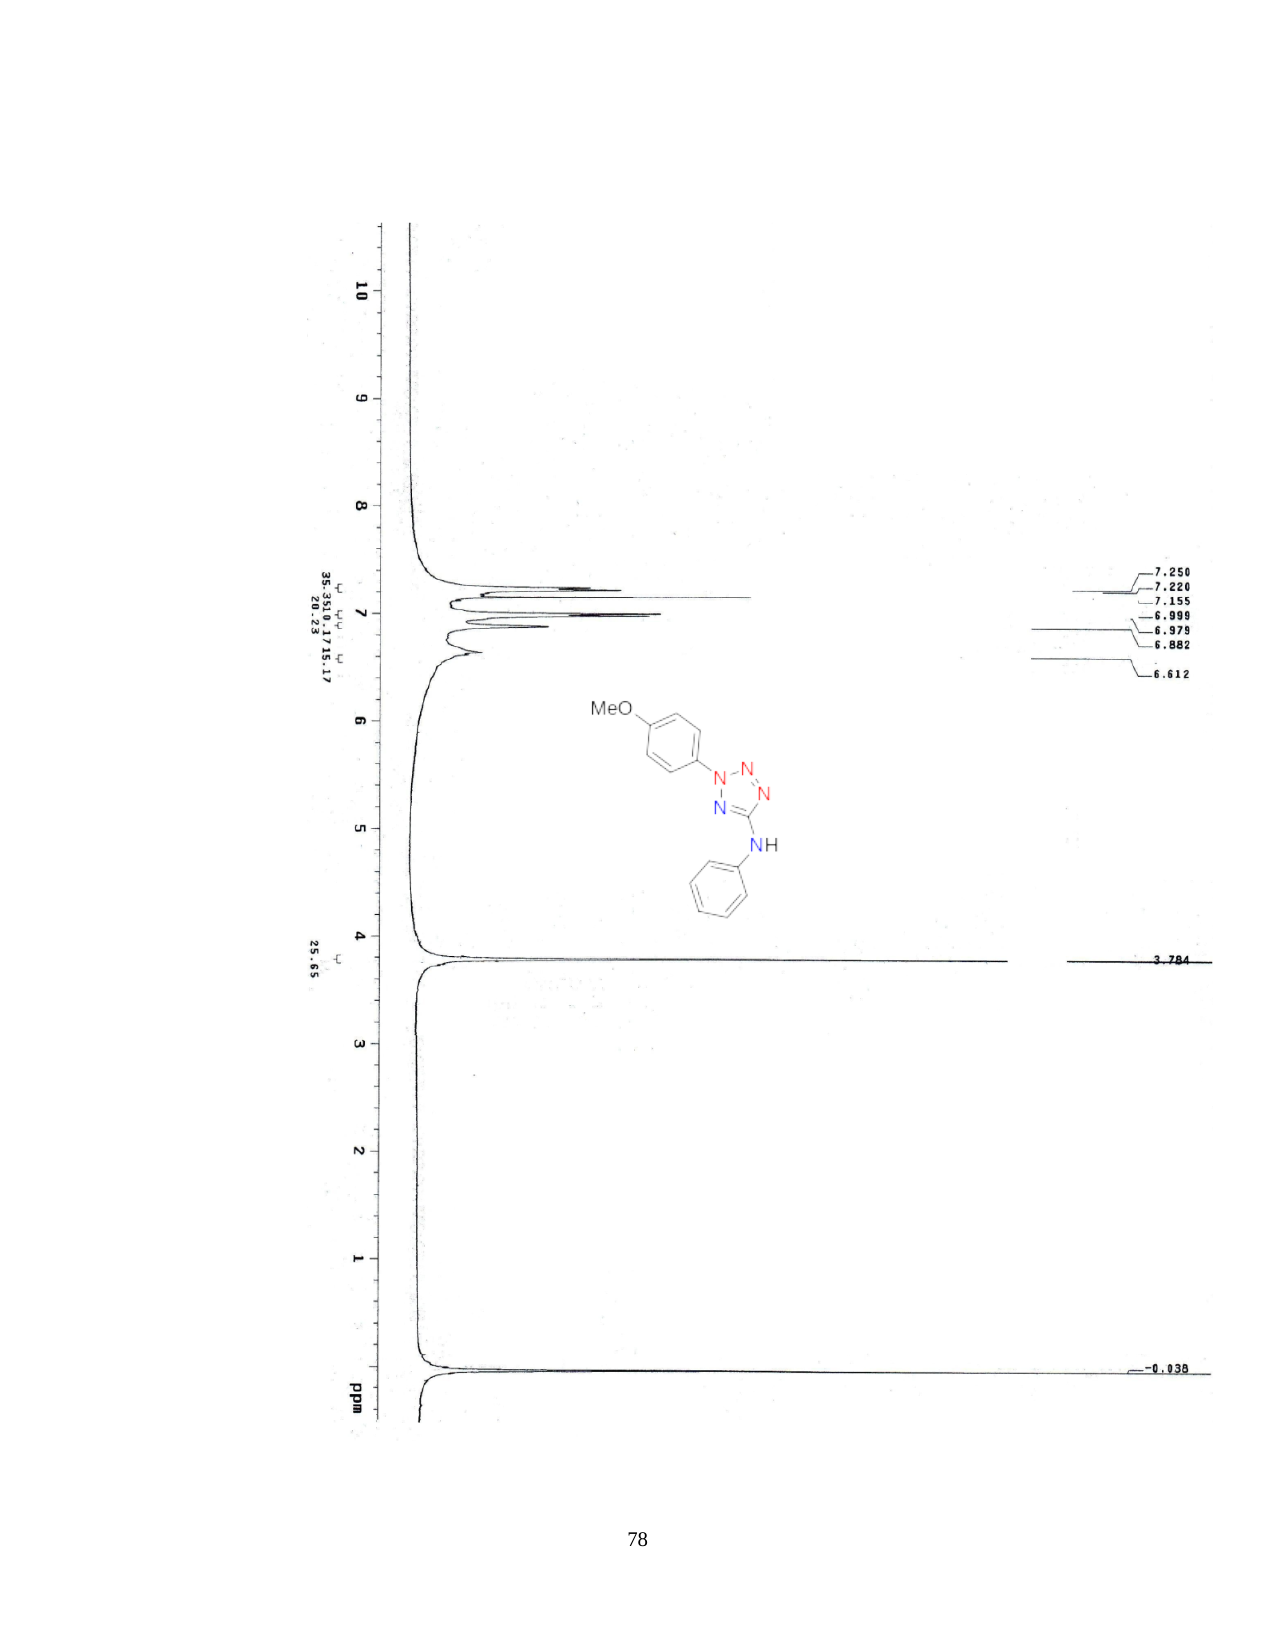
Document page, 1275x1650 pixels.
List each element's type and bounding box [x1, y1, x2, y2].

picture [308, 224, 1212, 1441]
